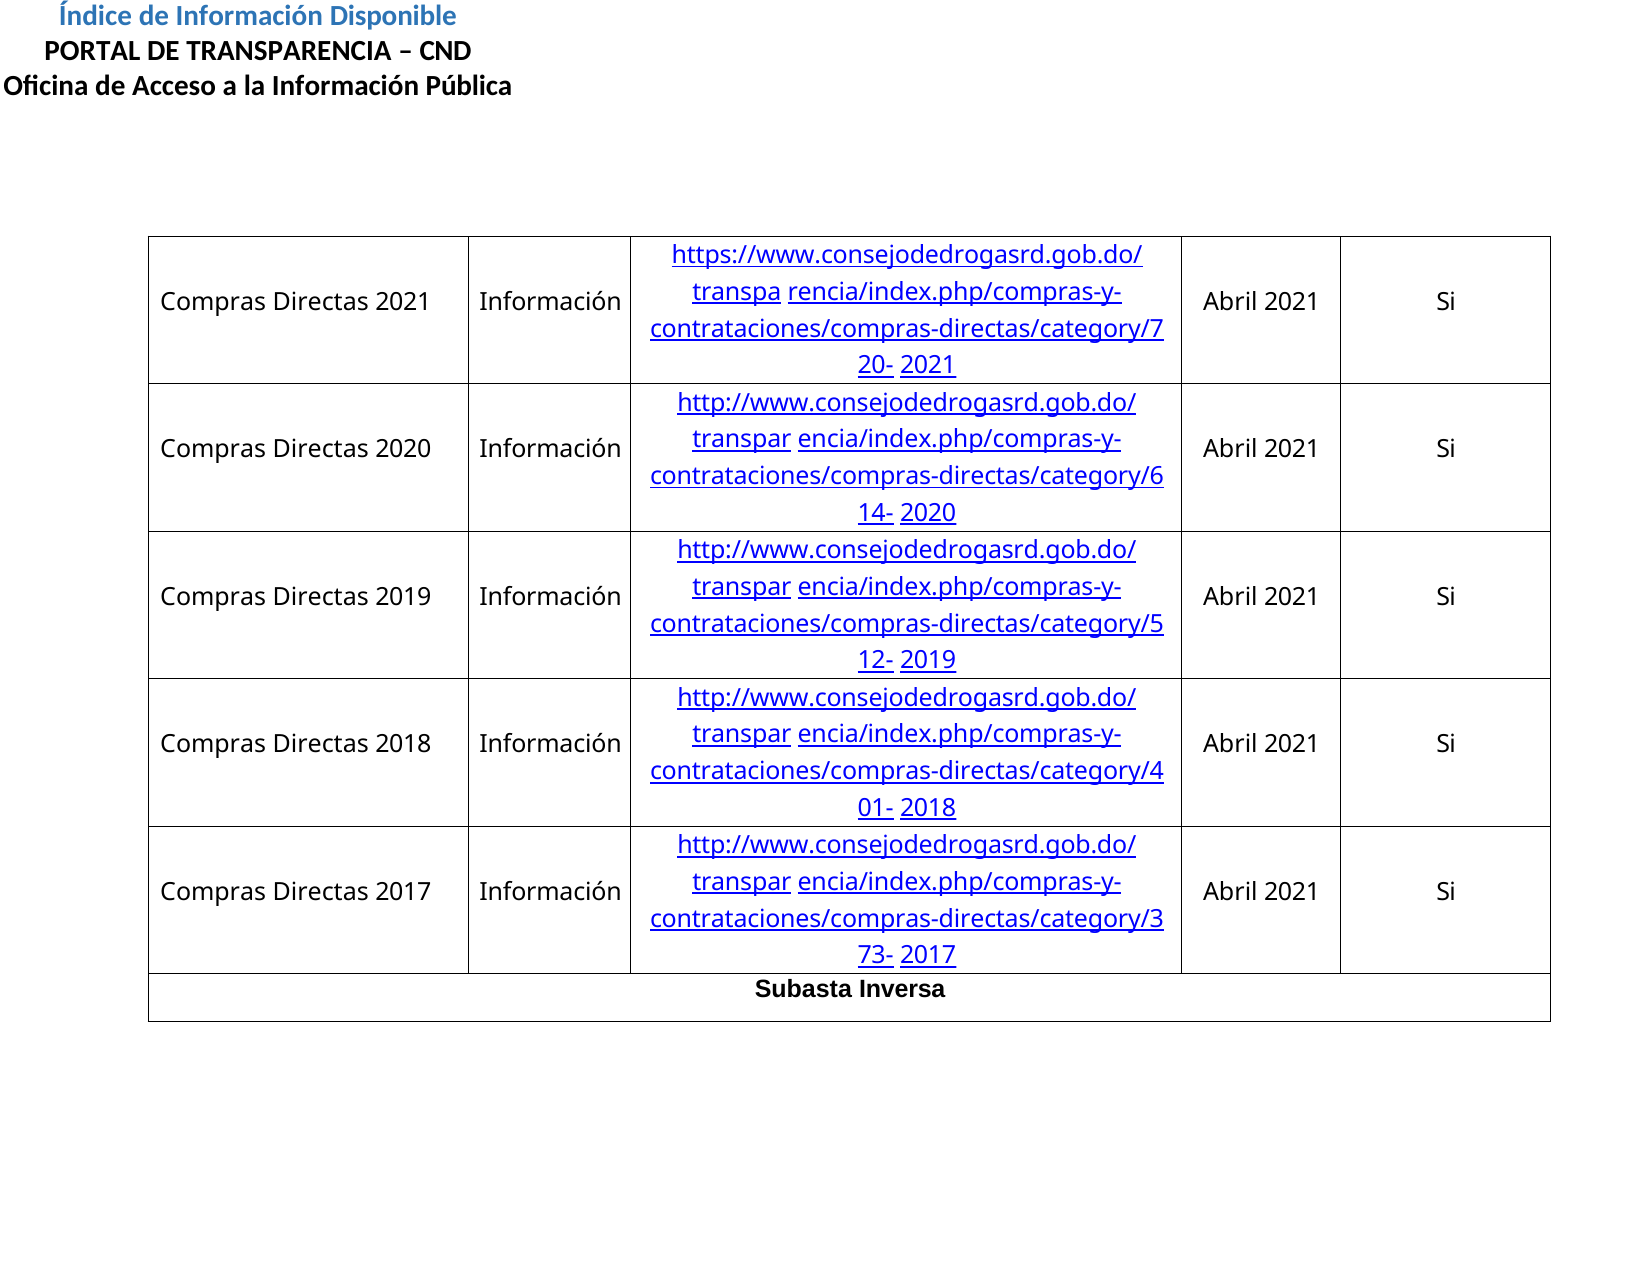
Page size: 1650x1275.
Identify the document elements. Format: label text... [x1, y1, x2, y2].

table_cell http://www.consejodedrogasrd.gob.do/transpar encia/index.php/compras-y- contrataciones/compras-directas/category/614- 2020 [631, 384, 1181, 531]
table_cell Compras Directas 2020 [149, 384, 468, 531]
table_cell http://www.consejodedrogasrd.gob.do/transpar encia/index.php/compras-y- contrataciones/compras-directas/category/373- 2017 [631, 827, 1181, 973]
table_header Si [1341, 237, 1550, 383]
table_cell Abril 2021 [1182, 679, 1340, 826]
table_cell Compras Directas 2017 [149, 827, 468, 973]
table_cell Compras Directas 2019 [149, 532, 468, 678]
table_cell Información [469, 384, 630, 531]
table_cell Si [1341, 532, 1550, 678]
table_cell Si [1341, 827, 1550, 973]
table_cell Información [469, 532, 630, 678]
table_cell Abril 2021 [1182, 532, 1340, 678]
table_cell Subasta Inversa [149, 974, 1550, 1021]
table_cell http://www.consejodedrogasrd.gob.do/transpar encia/index.php/compras-y- contrataciones/compras-directas/category/512- 2019 [631, 532, 1181, 678]
table_header Información [469, 237, 630, 383]
table_cell http://www.consejodedrogasrd.gob.do/transpar encia/index.php/compras-y- contrataciones/compras-directas/category/401- 2018 [631, 679, 1181, 826]
table_header Abril 2021 [1182, 237, 1340, 383]
table_cell Información [469, 827, 630, 973]
table_cell Si [1341, 679, 1550, 826]
table_cell Compras Directas 2018 [149, 679, 468, 826]
table_header Compras Directas 2021 [149, 237, 468, 383]
table_header https://www.consejodedrogasrd.gob.do/transpa rencia/index.php/compras-y- contrataciones/compras-directas/category/720- 2021 [631, 237, 1181, 383]
table_cell Abril 2021 [1182, 827, 1340, 973]
table_cell Si [1341, 384, 1550, 531]
table_cell Abril 2021 [1182, 384, 1340, 531]
table_cell Información [469, 679, 630, 826]
